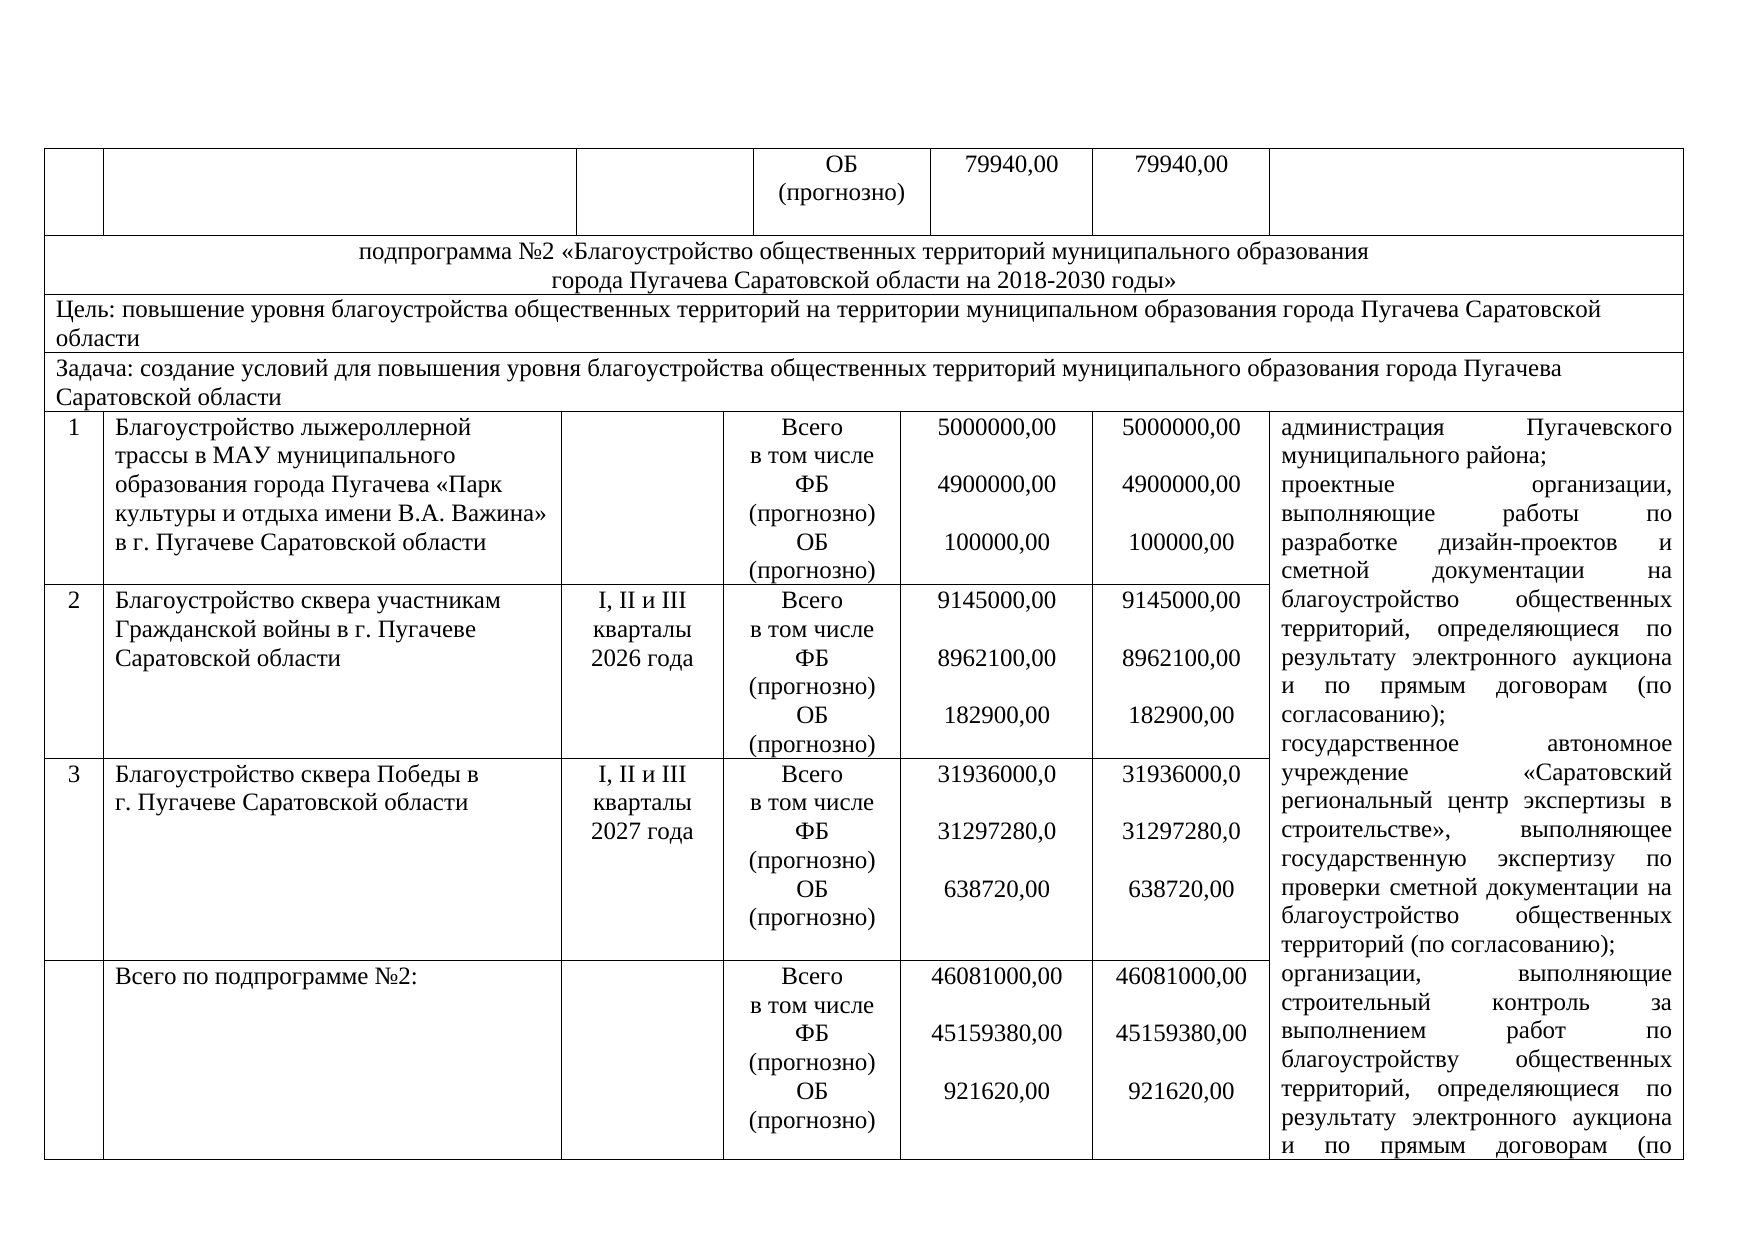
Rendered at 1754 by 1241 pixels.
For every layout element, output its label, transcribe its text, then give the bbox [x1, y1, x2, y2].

table_cell Благоустройство сквера участникам Гражданской войны в г. Пугачеве Саратовской области [104, 585, 561, 758]
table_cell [724, 961, 900, 1159]
table_cell 9145000,00 8962100,00 182900,00 [1093, 585, 1269, 758]
table_cell 9145000,00 8962100,00 182900,00 [901, 585, 1092, 758]
table_cell [562, 412, 723, 584]
table_cell 3 [45, 759, 103, 960]
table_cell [104, 149, 576, 235]
table_cell [577, 149, 753, 235]
table_cell 31936000,0 31297280,0 638720,00 [901, 759, 1092, 960]
table_cell [562, 961, 723, 1159]
table_cell Благоустройство лыжероллерной трассы в МАУ муниципального образования города Пугачева «Парк культуры и отдыха имени В.А. Важина» в г. Пугачеве Саратовской области [104, 412, 561, 584]
table_cell Цель: повышение уровня благоустройства общественных территорий на территории муниципальном образования города Пугачева Саратовской области [45, 295, 1683, 352]
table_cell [931, 149, 1092, 235]
table_cell подпрограмма №2 «Благоустройство общественных территорий муниципального образования города Пугачева Саратовской области на 2018-2030 годы» [45, 236, 1683, 293]
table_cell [901, 961, 1092, 1159]
table_cell Задача: создание условий для повышения уровня благоустройства общественных территорий муниципального образования города Пугачева Саратовской области [45, 353, 1683, 411]
table_cell 31936000,0 31297280,0 638720,00 [1093, 759, 1269, 960]
table_cell администрация Пугачевского муниципального района; проектные организации, выполняющие работы по разработке дизайн-проектов и сметной документации на благоустройство общественных территорий, определяющиеся по результату электронного аукциона и по прямым договорам (по согласованию); государственное автономное учреждение «Саратовский региональный центр экспертизы в строительстве», выполняющее государственную экспертизу по проверки сметной документации на благоустройство общественных территорий (по согласованию); организации, выполняющие строительный контроль за выполнением работ по благоустройству общественных территорий, определяющиеся по результату электронного аукциона и по прямым договорам (по согласованию); подрядные организации, выполняющие работы по благоустройству общественных территорий, определяющиеся по результату электронного аукциона и по прямым договорам (по согласованию) добровольцы (волонтеры) (по согласованию). [1270, 412, 1683, 1159]
table_cell [45, 961, 103, 1159]
table_cell 2 [45, 585, 103, 758]
table_cell [45, 149, 103, 235]
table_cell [724, 759, 900, 960]
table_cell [104, 961, 561, 1159]
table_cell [754, 149, 930, 235]
table_cell [1270, 149, 1683, 235]
table_cell Всего в том числе ФБ (прогнозно) ОБ (прогнозно) [724, 585, 900, 758]
table_cell 5000000,00 4900000,00 100000,00 [901, 412, 1092, 584]
table_cell 5000000,00 4900000,00 100000,00 [1093, 412, 1269, 584]
table_cell 1 [45, 412, 103, 584]
table_cell I, II и III кварталы 2026 года [562, 585, 723, 758]
table_cell I, II и III кварталы 2027 года [562, 759, 723, 960]
table_cell Всего в том числе ФБ (прогнозно) ОБ (прогнозно) [724, 412, 900, 584]
table_cell Благоустройство сквера Победы в г. Пугачеве Саратовской области [104, 759, 561, 960]
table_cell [1093, 149, 1269, 235]
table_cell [1093, 961, 1269, 1159]
